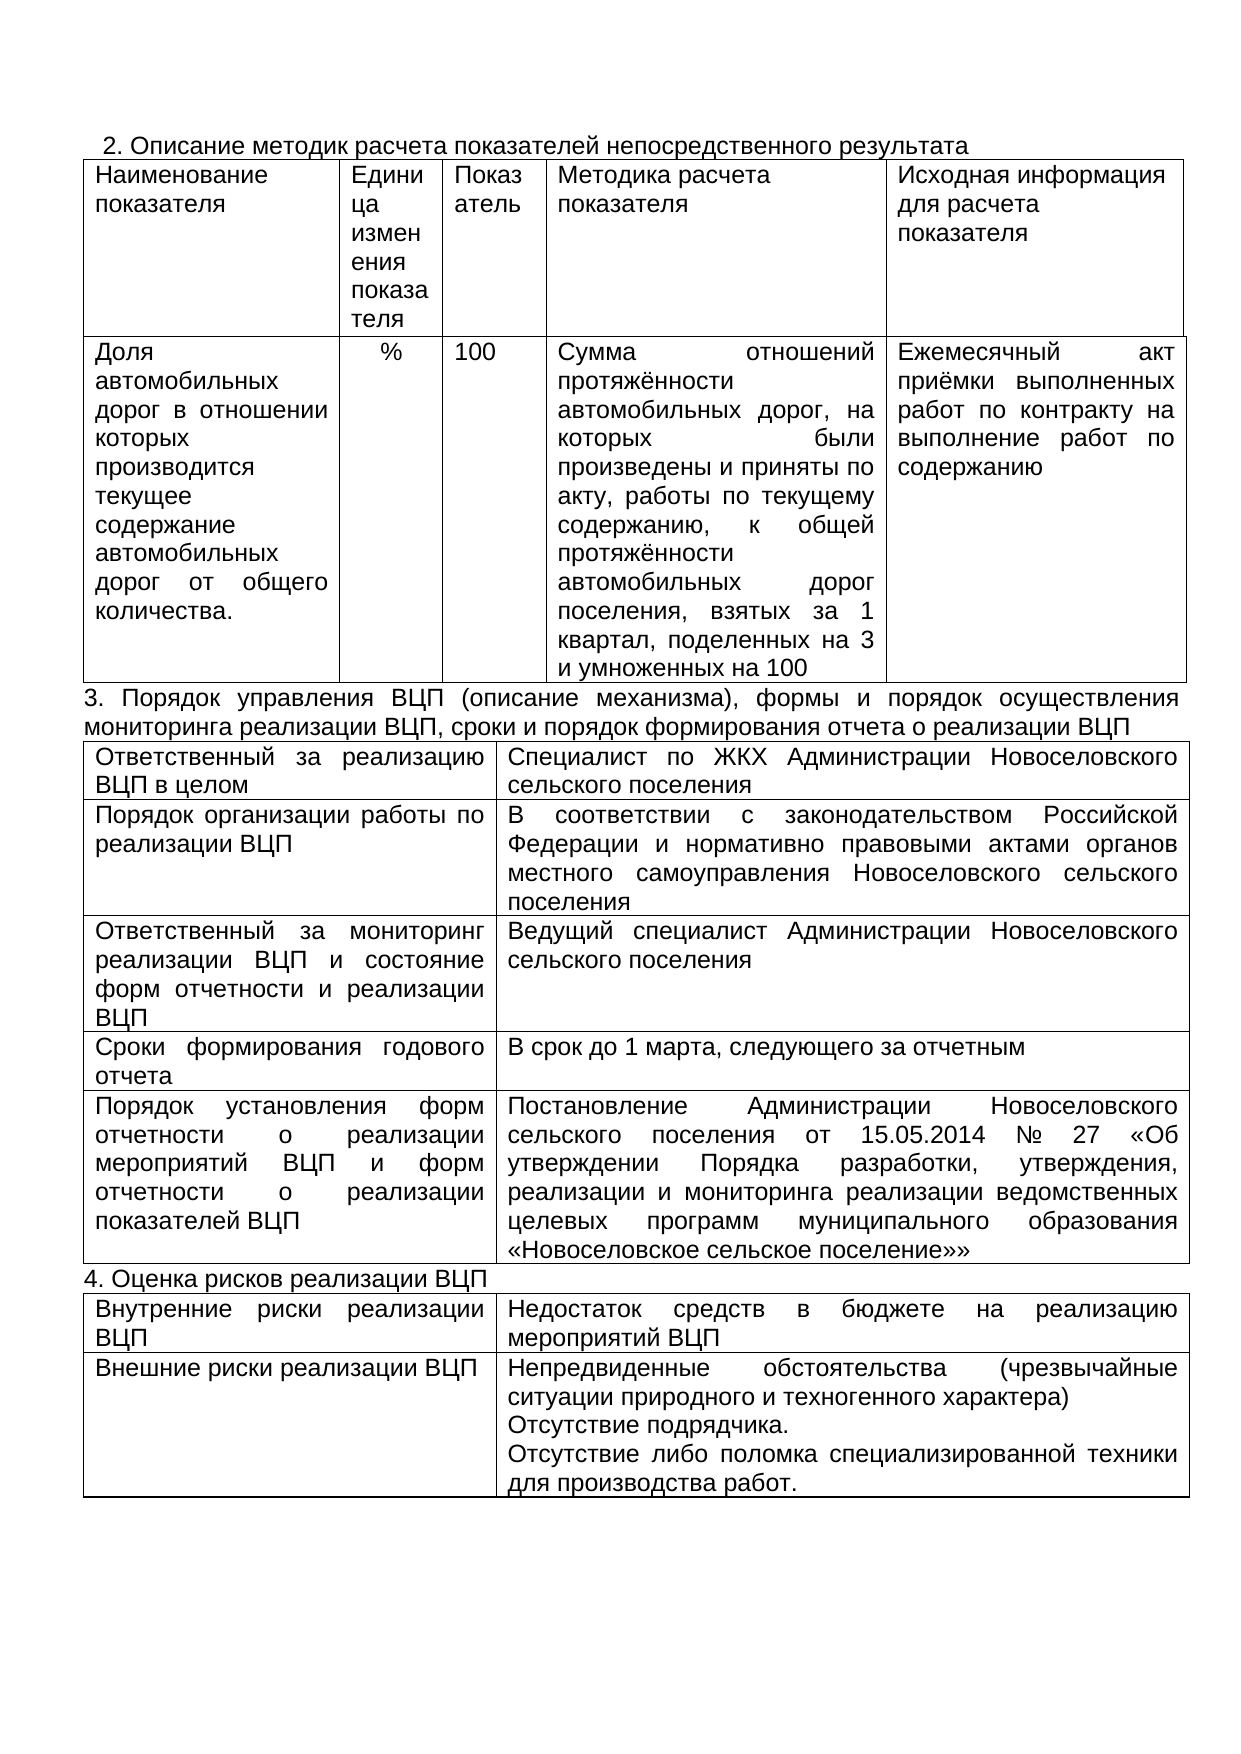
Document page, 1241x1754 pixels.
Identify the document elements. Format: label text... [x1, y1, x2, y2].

table_cell Ответственный за мониторинг реализации ВЦП и состояние форм отчетности и реализации ВЦП [84, 916, 496, 1031]
table_cell Порядок организации работы по реализации ВЦП [84, 800, 496, 915]
table_cell Порядок установления форм отчетности о реализации мероприятий ВЦП и форм отчетности о реализации показателей ВЦП [84, 1091, 496, 1263]
table_cell Непредвиденные обстоятельства (чрезвычайные ситуации природного и техногенного характера) Отсутствие подрядчика. Отсутствие либо поломка специализированной техники для производства работ. [497, 1353, 1189, 1496]
table_cell Ежемесячный акт приёмки выполненных работ по контракту на выполнение работ по содержанию [887, 337, 1186, 682]
table_header Исходная информация для расчета показателя [887, 160, 1183, 336]
table_cell % [340, 337, 442, 682]
table_cell В соответствии с законодательством Российской Федерации и нормативно правовыми актами органов местного самоуправления Новоселовского сельского поселения [497, 800, 1189, 915]
table_header Единица изменения показателя [340, 160, 442, 336]
text 4. Оценка рисков реализации ВЦП [83, 1264, 1181, 1293]
table_header Специалист по ЖКХ Администрации Новоселовского сельского поселения [497, 742, 1189, 799]
table_cell 100 [443, 337, 546, 682]
table_header Ответственный за реализацию ВЦП в целом [84, 742, 496, 799]
table_cell В срок до 1 марта, следующего за отчетным [497, 1032, 1189, 1090]
table_header Методика расчета показателя [547, 160, 886, 336]
table_cell Сроки формирования годового отчета [84, 1032, 496, 1090]
table_cell Постановление Администрации Новоселовского сельского поселения от 15.05.2014 № 27 «Об утверждении Порядка разработки, утверждения, реализации и мониторинга реализации ведомственных целевых программ муниципального образования «Новоселовское сельское поселение»» [497, 1091, 1189, 1263]
text 2. Описание методик расчета показателей непосредственного результата [102, 131, 1181, 159]
table_cell Доля автомобильных дорог в отношении которых производится текущее содержание автомобильных дорог от общего количества. [84, 337, 339, 682]
table_header Наименование показателя [84, 160, 339, 336]
table_header Внутренние риски реализации ВЦП [84, 1294, 496, 1352]
table_cell Сумма отношений протяжённости автомобильных дорог, на которых были произведены и приняты по акту, работы по текущему содержанию, к общей протяжённости автомобильных дорог поселения, взятых за 1 квартал, поделенных на 3 и умноженных на 100 [547, 337, 886, 682]
table_cell Внешние риски реализации ВЦП [84, 1353, 496, 1496]
table_header Недостаток средств в бюджете на реализацию мероприятий ВЦП [497, 1294, 1189, 1352]
table_cell Ведущий специалист Администрации Новоселовского сельского поселения [497, 916, 1189, 1031]
table_header Показатель [443, 160, 546, 336]
text 3. Порядок управления ВЦП (описание механизма), формы и порядок осуществления мониторинга реализации ВЦП, сроки и порядок формирования отчета о реализации ВЦП [83, 683, 1181, 741]
